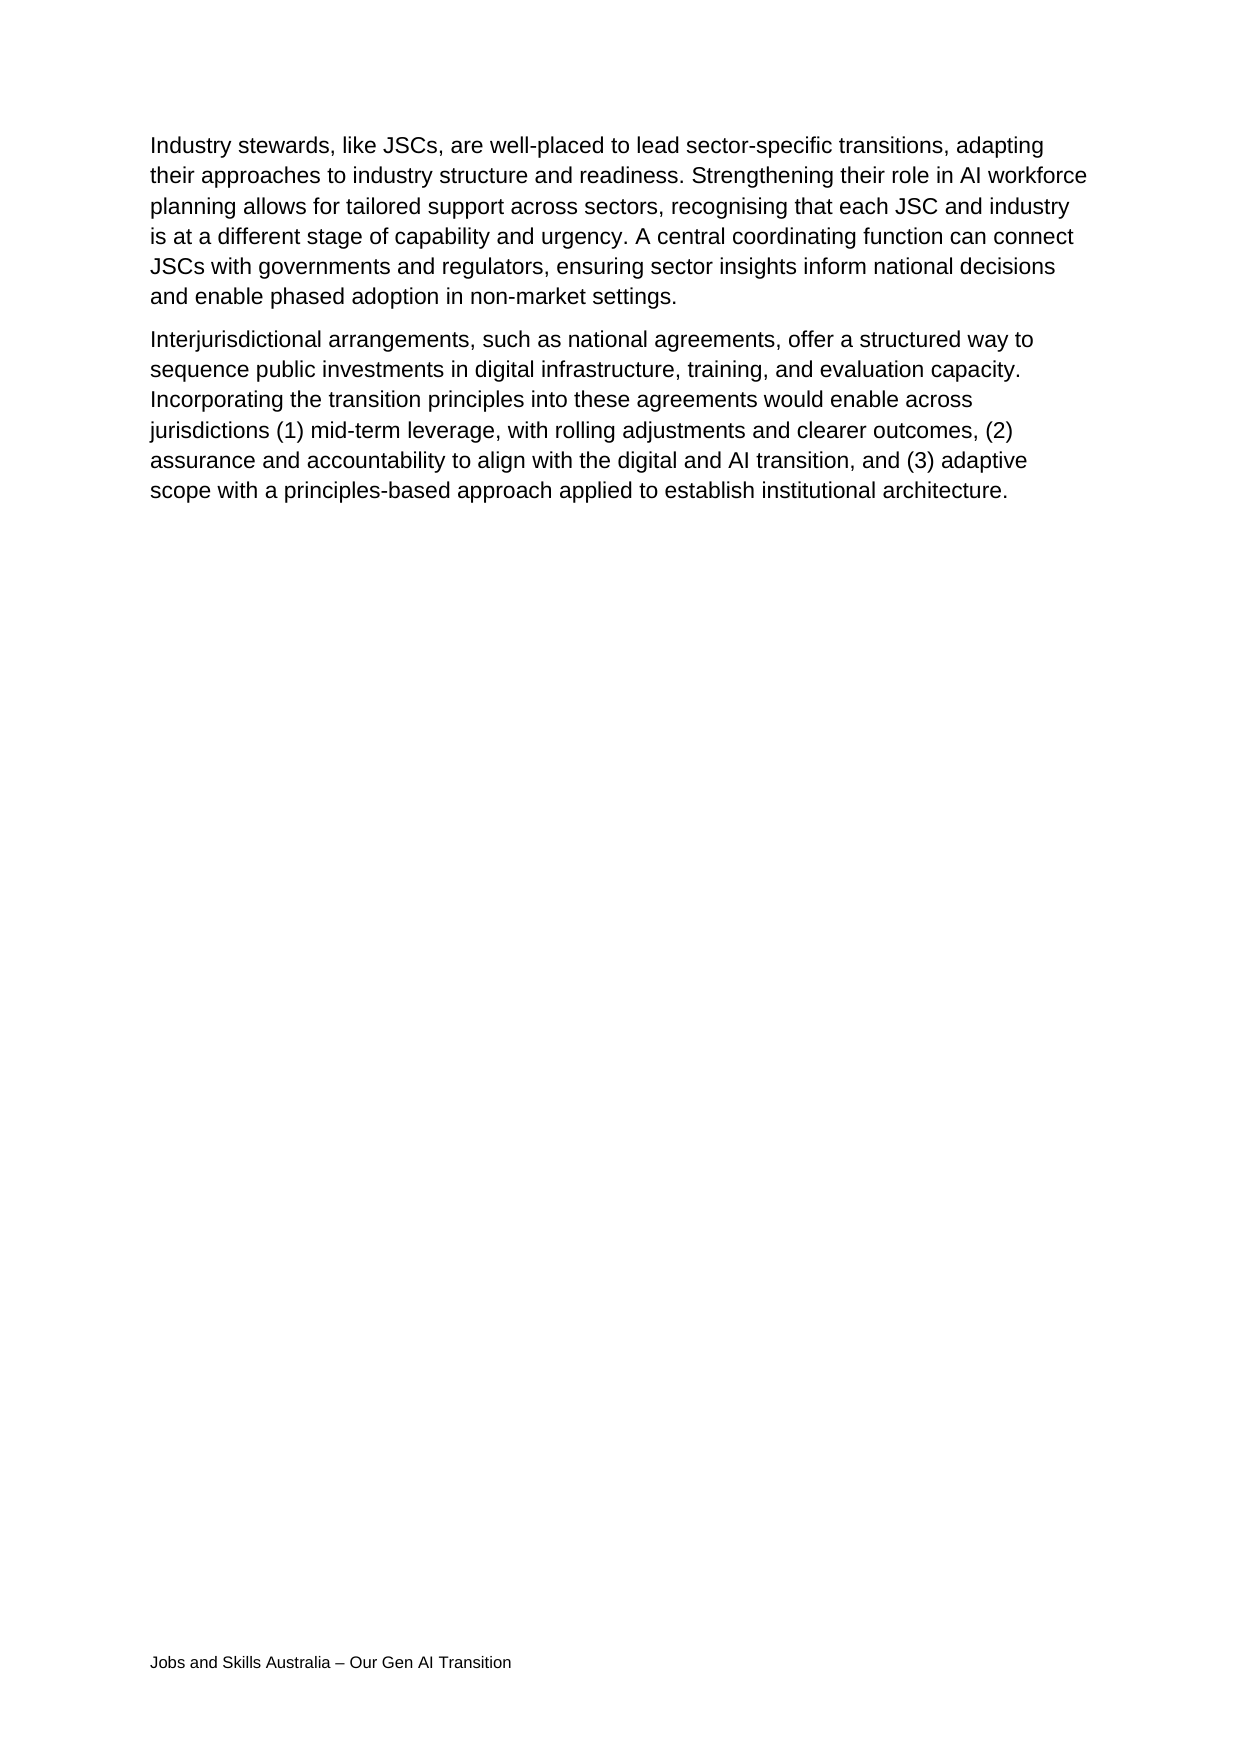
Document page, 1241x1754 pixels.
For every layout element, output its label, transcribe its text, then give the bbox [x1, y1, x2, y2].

text Industry stewards, like JSCs, are well-placed to lead sector-specific transitions, adapting their approaches to industry structure and readiness. Strengthening their role in AI workforce planning allows for tailored support across sectors, recognising that each JSC and industry is at a different stage of capability and urgency. A central coordinating function can connect JSCs with governments and regulators, ensuring sector insights inform national decisions and enable phased adoption in non-market settings. [150, 132, 1090, 310]
text Interjurisdictional arrangements, such as national agreements, offer a structured way to sequence public investments in digital infrastructure, training, and evaluation capacity. Incorporating the transition principles into these agreements would enable across jurisdictions (1) mid-term leverage, with rolling adjustments and clearer outcomes, (2) assurance and accountability to align with the digital and AI transition, and (3) adaptive scope with a principles-based approach applied to establish institutional architecture. [150, 326, 1090, 503]
